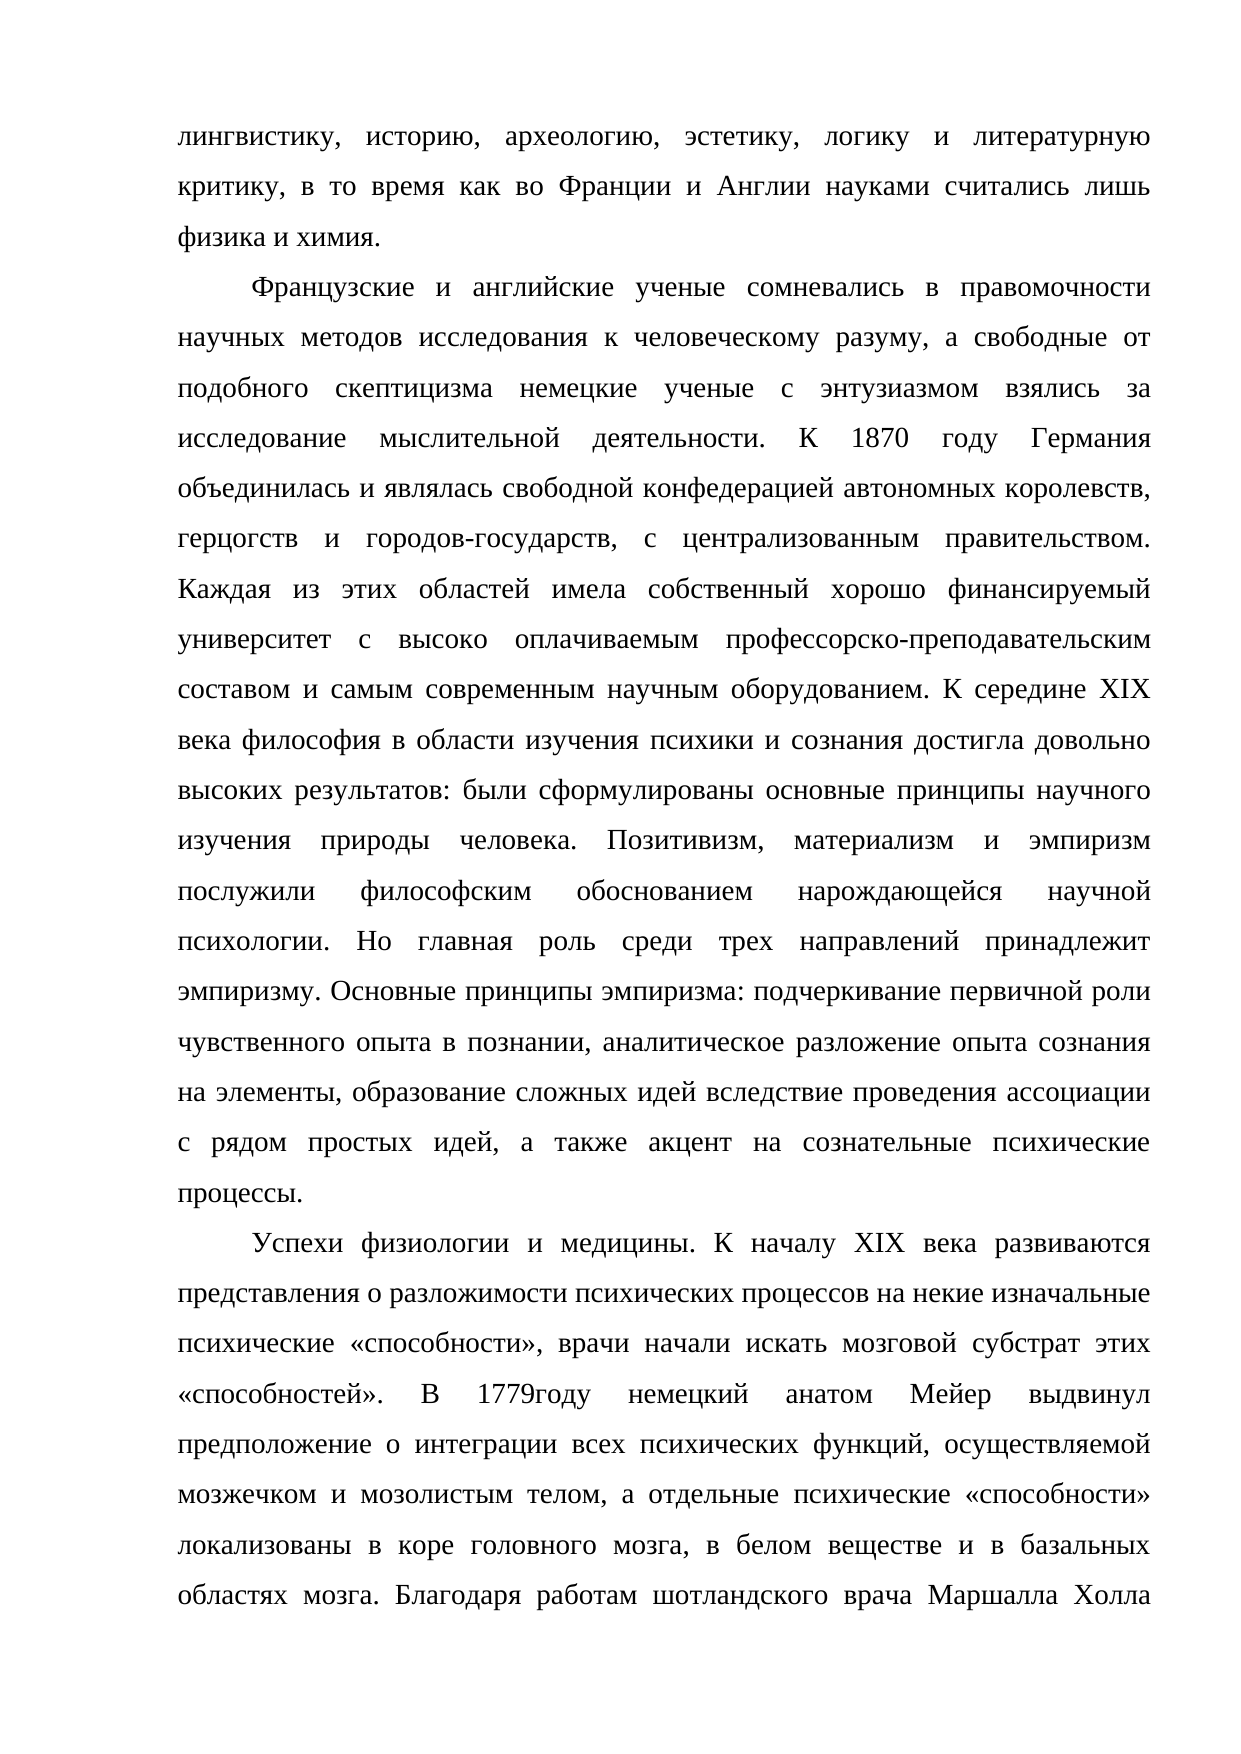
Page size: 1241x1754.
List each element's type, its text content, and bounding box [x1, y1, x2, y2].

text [177, 1225, 1152, 1611]
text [177, 118, 1152, 252]
text Французские и английские ученые сомневались в правомочности научных методов исследования к человеческому разуму, а свободные от подобного скептицизма немецкие ученые с энтузиазмом взялись за исследование мыслительной деятельности. К 1870 году Германия объединилась и являлась свободной конфедерацией автономных королевств, герцогств и городов-государств, с централизованным правительством. Каждая из этих областей имела собственный хорошо финансируемый университет с высоко оплачиваемым профессорско-преподавательским составом и самым современным научным оборудованием. К середине XIX века философия в области изучения психики и сознания достигла довольно высоких результатов: были сформулированы основные принципы научного изучения природы человека. Позитивизм, материализм и эмпиризм послужили философским обоснованием нарождающейся научной психологии. Но главная роль среди трех направлений принадлежит эмпиризму. Основные принципы эмпиризма: подчеркивание первичной роли чувственного опыта в познании, аналитическое разложение опыта сознания на элементы, образование сложных идей вследствие проведения ассоциации с рядом простых идей, а также акцент на сознательные психические процессы. [177, 269, 1152, 1208]
